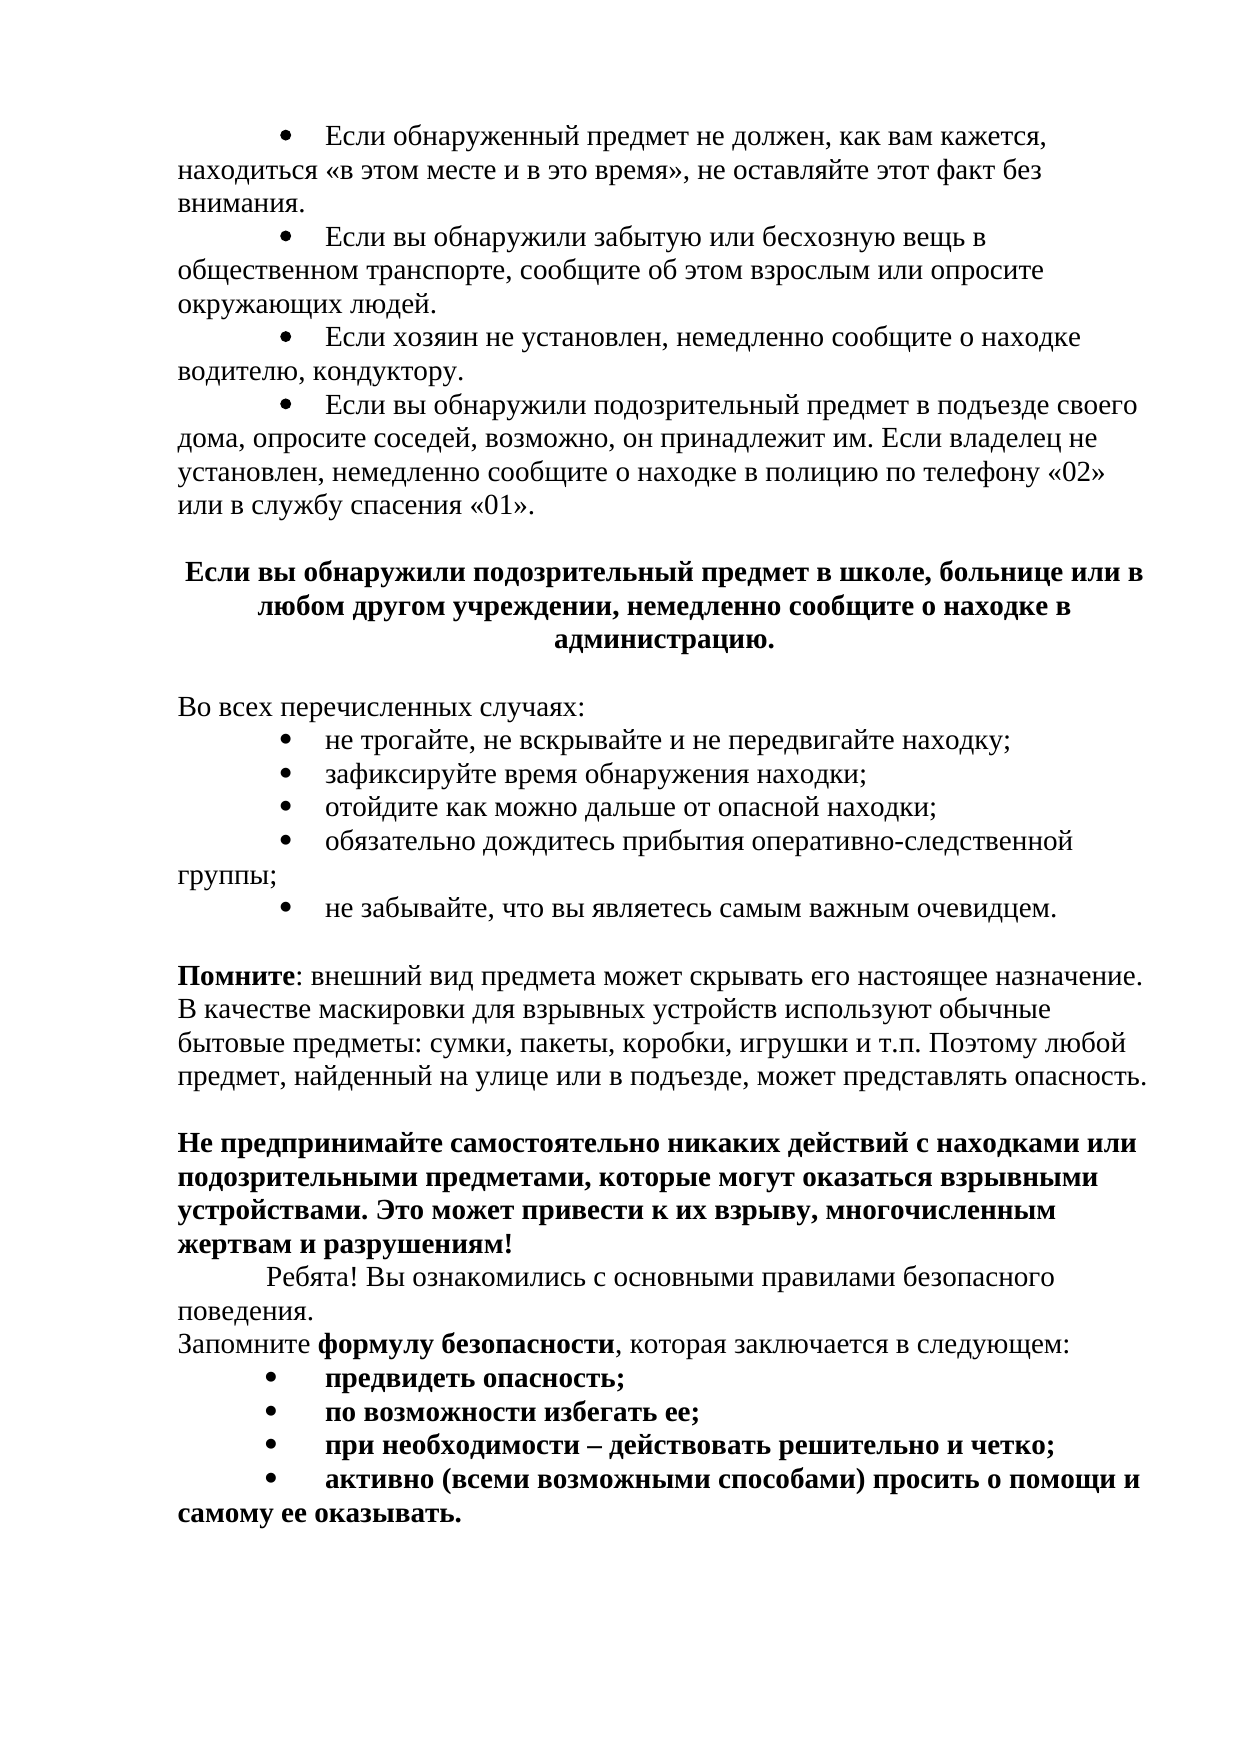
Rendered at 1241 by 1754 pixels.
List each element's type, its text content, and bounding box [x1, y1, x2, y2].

list Если хозяин не установлен, немедленно сообщите о находке водителю, кондуктору. [177, 319, 1152, 387]
list не трогайте, не вскрывайте и не передвигайте находку; [177, 722, 1152, 756]
list Если обнаруженный предмет не должен, как вам кажется, находиться «в этом месте и в это время», не оставляйте этот факт без внимания. [177, 118, 1152, 219]
list по возможности избегать ее; [177, 1394, 1152, 1427]
list зафиксируйте время обнаружения находки; [177, 756, 1152, 789]
list активно (всеми возможными способами) просить о помощи и самому ее оказывать. [177, 1461, 1152, 1528]
list предвидеть опасность; [177, 1360, 1152, 1394]
list при необходимости – действовать решительно и четко; [177, 1427, 1152, 1461]
text Помните: внешний вид предмета может скрывать его настоящее назначение. В качестве маскировки для взрывных устройств используют обычные бытовые предметы: сумки, пакеты, коробки, игрушки и т.п. Поэтому любой предмет, найденный на улице или в подъезде, может представлять опасность. [177, 924, 1152, 1092]
list обязательно дождитесь прибытия оперативно-следственной группы; [177, 823, 1152, 890]
list не забывайте, что вы являетесь самым важным очевидцем. [177, 890, 1152, 924]
text Ребята! Вы ознакомились с основными правилами безопасного поведения. Запомните формулу безопасности, которая заключается в следующем: [177, 1259, 1152, 1360]
text Если вы обнаружили подозрительный предмет в школе, больнице или в любом другом учреждении, немедленно сообщите о находке в администрацию. [177, 521, 1152, 655]
list отойдите как можно дальше от опасной находки; [177, 789, 1152, 823]
list Если вы обнаружили забытую или бесхозную вещь в общественном транспорте, сообщите об этом взрослым или опросите окружающих людей. [177, 219, 1152, 319]
text Не предпринимайте самостоятельно никаких действий с находками или подозрительными предметами, которые могут оказаться взрывными устройствами. Это может привести к их взрыву, многочисленным жертвам и разрушениям! [177, 1092, 1152, 1259]
list Если вы обнаружили подозрительный предмет в подъезде своего дома, опросите соседей, возможно, он принадлежит им. Если владелец не установлен, немедленно сообщите о находке в полицию по телефону «02» или в службу спасения «01». [177, 387, 1152, 521]
text Во всех перечисленных случаях: [177, 655, 1152, 722]
